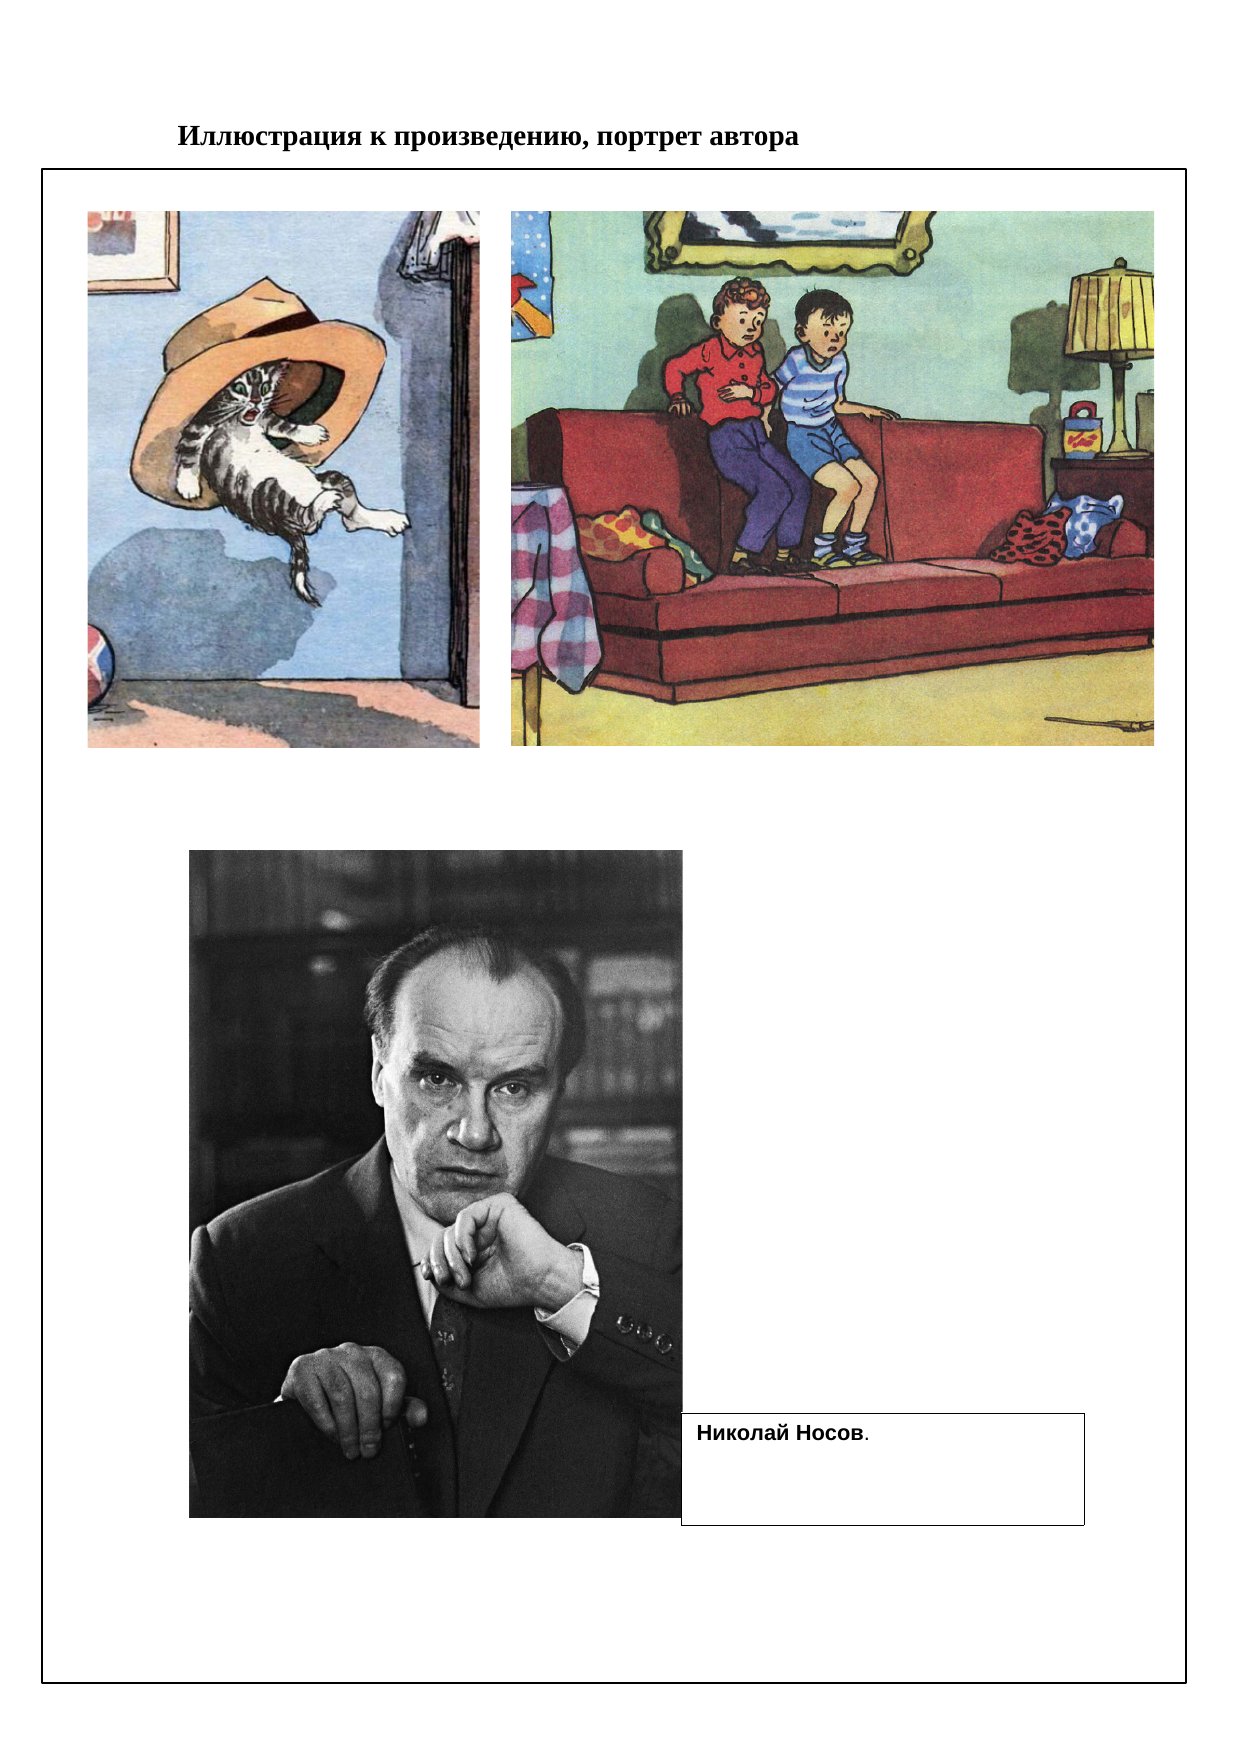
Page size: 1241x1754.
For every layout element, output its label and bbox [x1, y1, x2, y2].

picture [511, 211, 1155, 746]
picture [189, 850, 683, 1515]
picture [87, 211, 480, 748]
